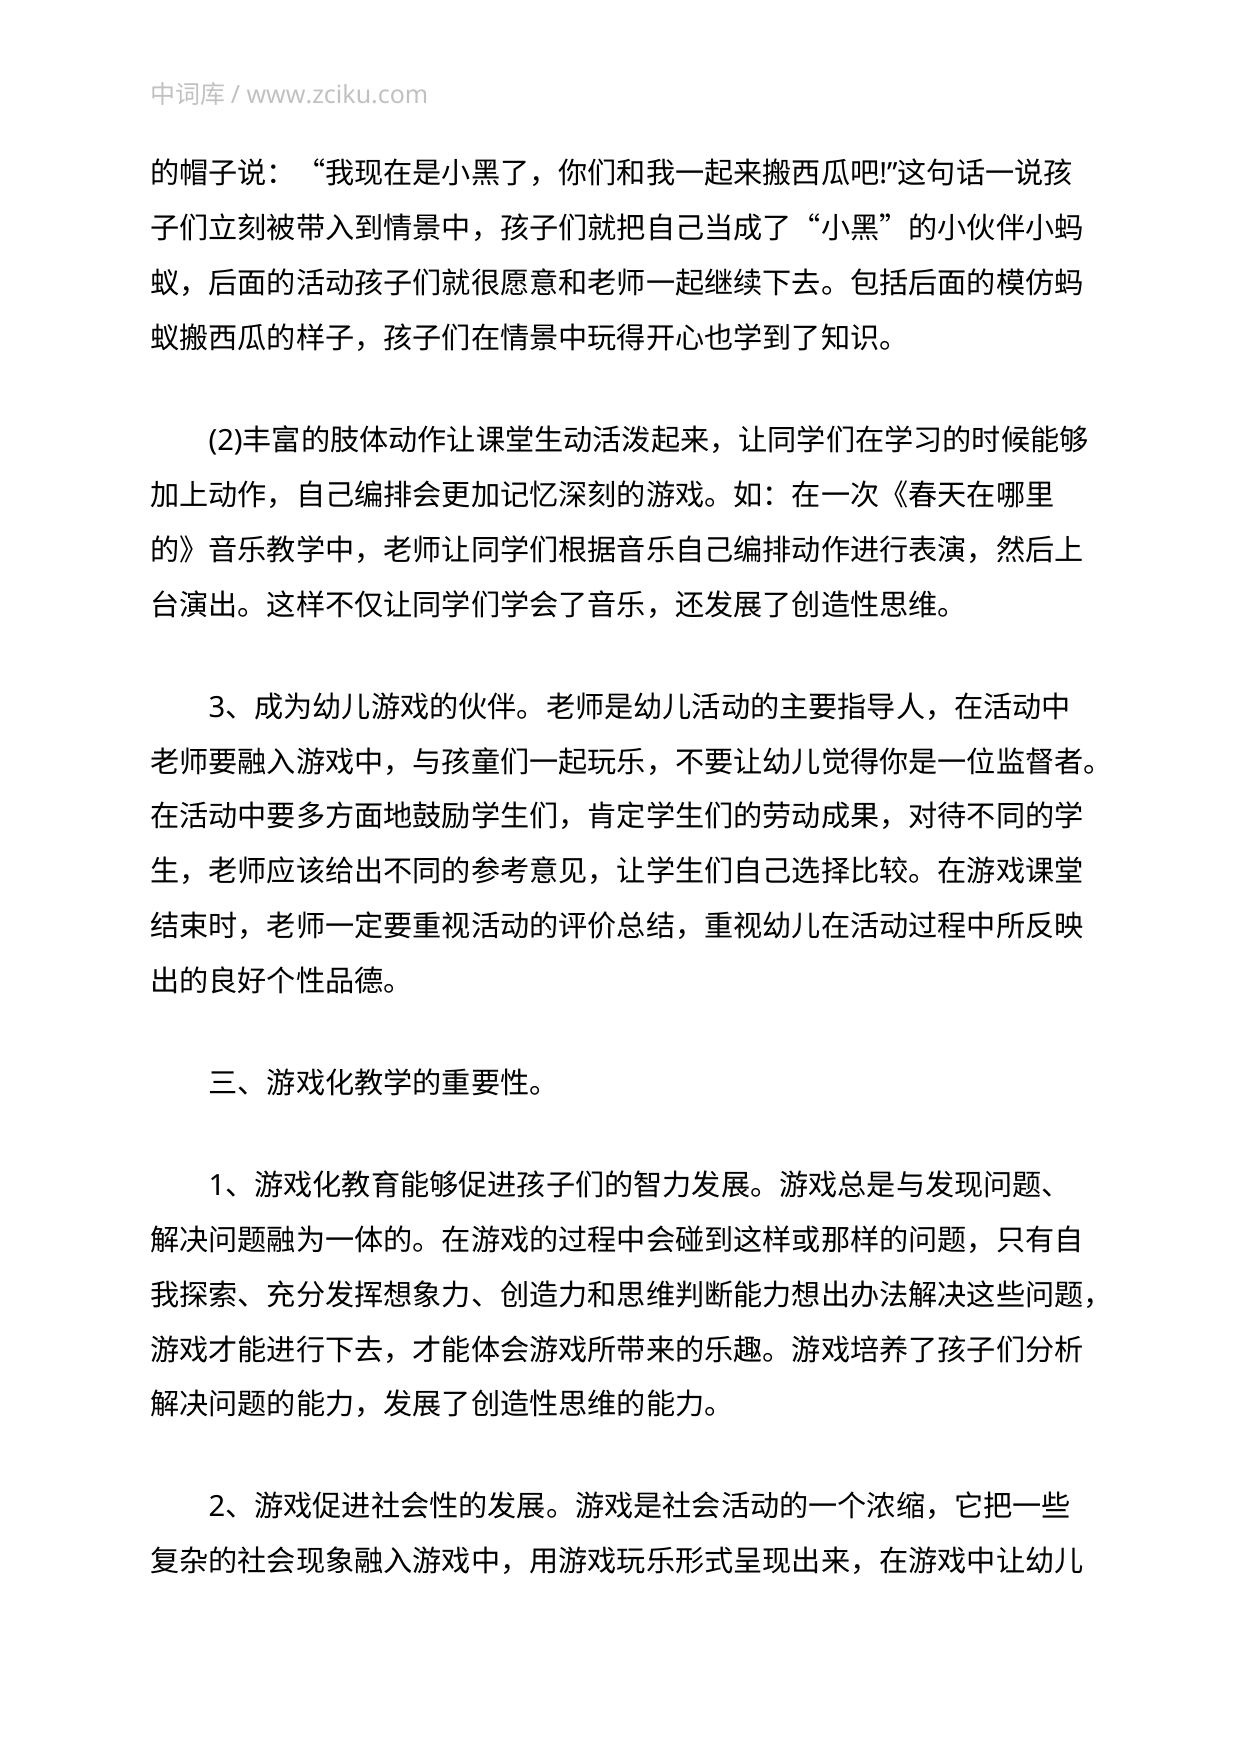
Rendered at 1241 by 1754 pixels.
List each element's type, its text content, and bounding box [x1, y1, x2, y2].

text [150, 1483, 1090, 1580]
text 3、成为幼儿游戏的伙伴。老师是幼儿活动的主要指导人，在活动中老师要融入游戏中，与孩童们一起玩乐，不要让幼儿觉得你是一位监督者。在活动中要多方面地鼓励学生们，肯定学生们的劳动成果，对待不同的学生，老师应该给出不同的参考意见，让学生们自己选择比较。在游戏课堂结束时，老师一定要重视活动的评价总结，重视幼儿在活动过程中所反映出的良好个性品德。 [150, 683, 1090, 1000]
text 1、游戏化教育能够促进孩子们的智力发展。游戏总是与发现问题、解决问题融为一体的。在游戏的过程中会碰到这样或那样的问题，只有自我探索、充分发挥想象力、创造力和思维判断能力想出办法解决这些问题，游戏才能进行下去，才能体会游戏所带来的乐趣。游戏培养了孩子们分析解决问题的能力，发展了创造性思维的能力。 [150, 1161, 1090, 1423]
text (2)丰富的肢体动作让课堂生动活泼起来，让同学们在学习的时候能够加上动作，自己编排会更加记忆深刻的游戏。如：在一次《春天在哪里的》音乐教学中，老师让同学们根据音乐自己编排动作进行表演，然后上台演出。这样不仅让同学们学会了音乐，还发展了创造性思维。 [150, 417, 1090, 624]
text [150, 150, 1090, 357]
text 三、游戏化教学的重要性。 [150, 1059, 1090, 1102]
